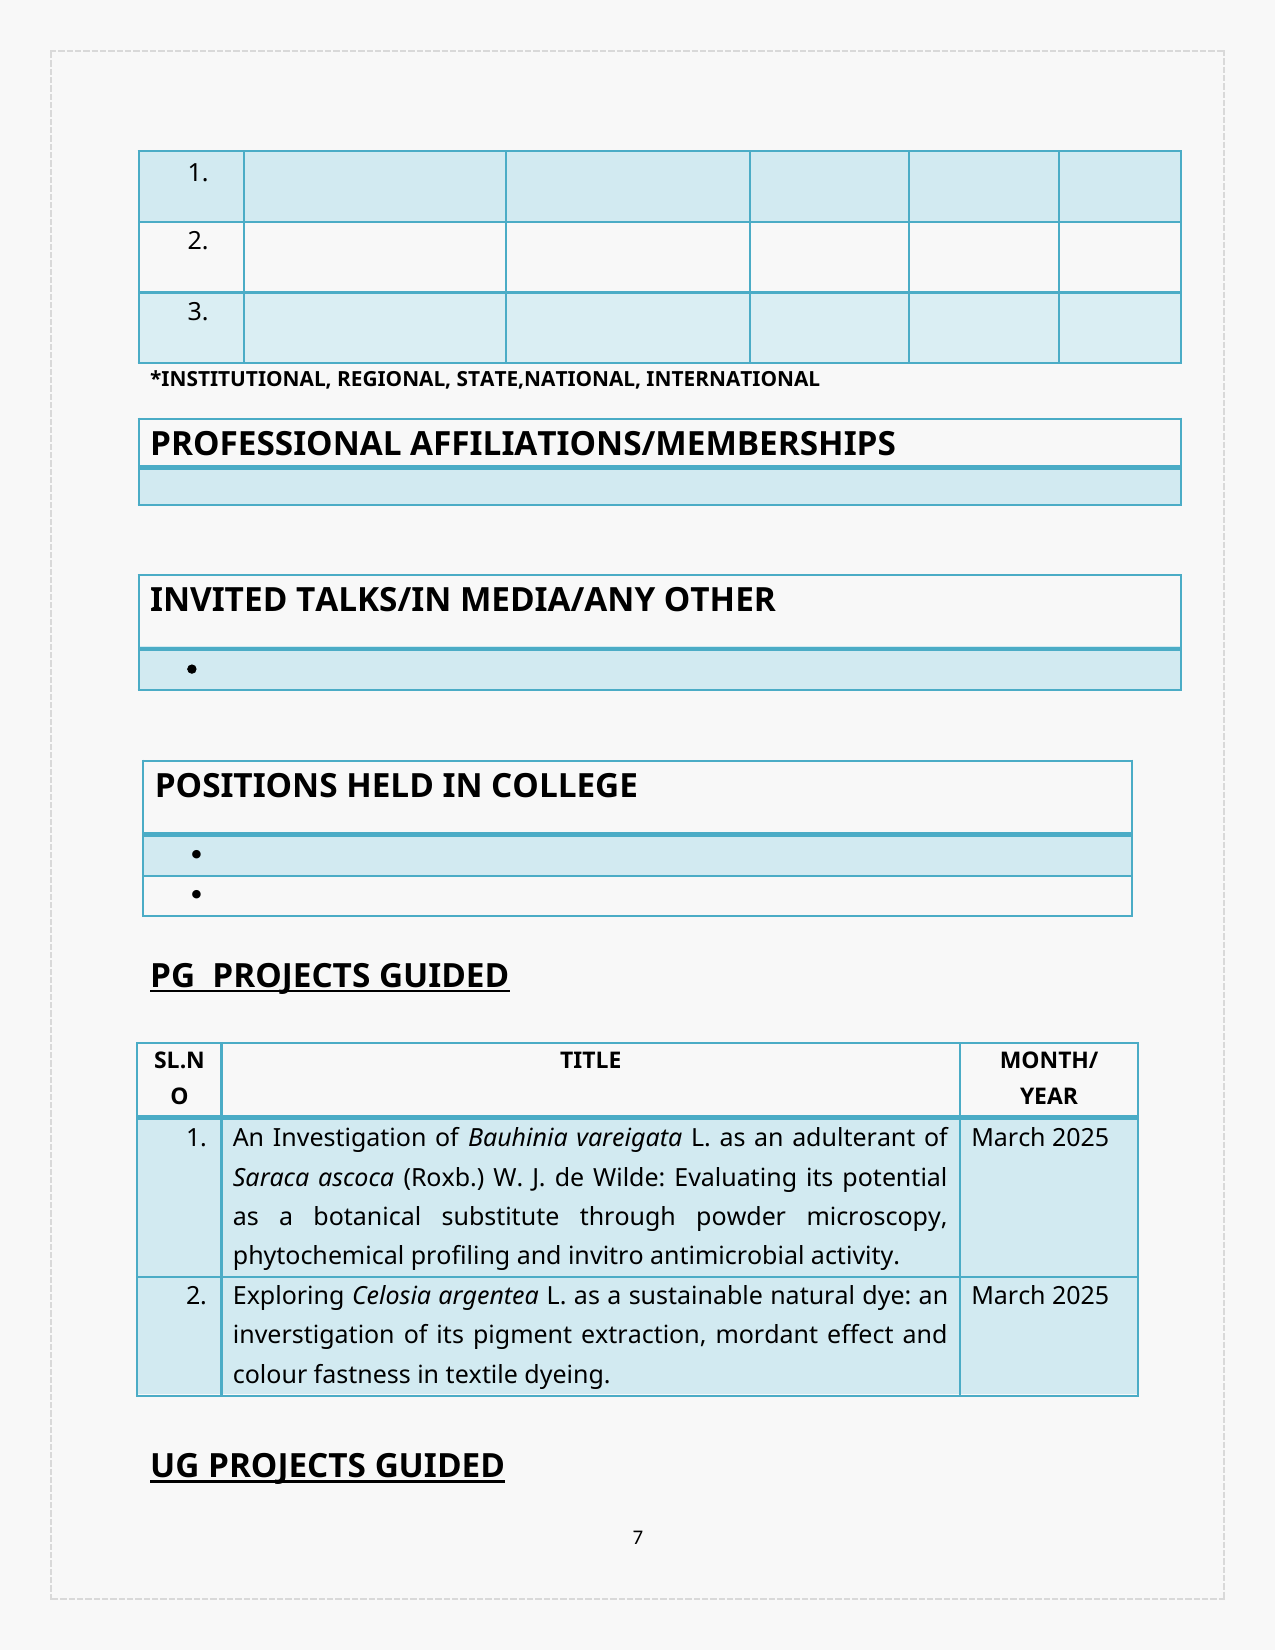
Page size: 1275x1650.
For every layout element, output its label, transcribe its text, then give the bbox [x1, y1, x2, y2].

text UG PROJECTS GUIDED [150, 1442, 1125, 1487]
table_cell [1060, 294, 1180, 362]
table_cell Exploring Celosia argentea L. as a sustainable natural dye: an inverstigation of its pigment extraction, mordant effect and colour fastness in textile dyeing. [223, 1278, 959, 1394]
table_cell [910, 294, 1058, 362]
table_cell [751, 223, 908, 291]
table_cell [1060, 152, 1180, 221]
table_cell [507, 223, 749, 291]
table_cell [910, 223, 1058, 291]
table_cell [144, 837, 1131, 875]
table_header PROFESSIONAL AFFILIATIONS/MEMBERSHIPS [140, 420, 1180, 465]
table_cell [138, 1278, 220, 1394]
table_cell [140, 470, 1180, 504]
table_cell [140, 651, 1180, 689]
table_header INVITED TALKS/IN MEDIA/ANY OTHER [140, 576, 1180, 646]
table_cell March 2025 [961, 1278, 1137, 1394]
table_header POSITIONS HELD IN COLLEGE [144, 762, 1131, 832]
table_cell [910, 152, 1058, 221]
table_header TITLE [223, 1044, 959, 1115]
table_cell [751, 294, 908, 362]
table_cell [751, 152, 908, 221]
table_cell [507, 152, 749, 221]
table_cell An Investigation of Bauhinia vareigata L. as an adulterant of Saraca ascoca (Roxb.) W. J. de Wilde: Evaluating its potential as a botanical substitute through powder microscopy, phytochemical profiling and invitro antimicrobial activity. [223, 1120, 959, 1276]
table_cell March 2025 [961, 1120, 1137, 1276]
table_cell [245, 223, 505, 291]
table_cell [140, 152, 243, 221]
text *INSTITUTIONAL, REGIONAL, STATE,NATIONAL, INTERNATIONAL [150, 364, 1125, 393]
table_cell [245, 294, 505, 362]
table_cell [140, 223, 243, 291]
table_cell [144, 877, 1131, 915]
table_cell [507, 294, 749, 362]
table_header MONTH/ YEAR [961, 1044, 1137, 1115]
table_cell [245, 152, 505, 221]
table_header SL.NO [138, 1044, 220, 1115]
table_cell [140, 294, 243, 362]
text PG PROJECTS GUIDED [150, 951, 1125, 997]
table_cell [1060, 223, 1180, 291]
table_cell [138, 1120, 220, 1276]
